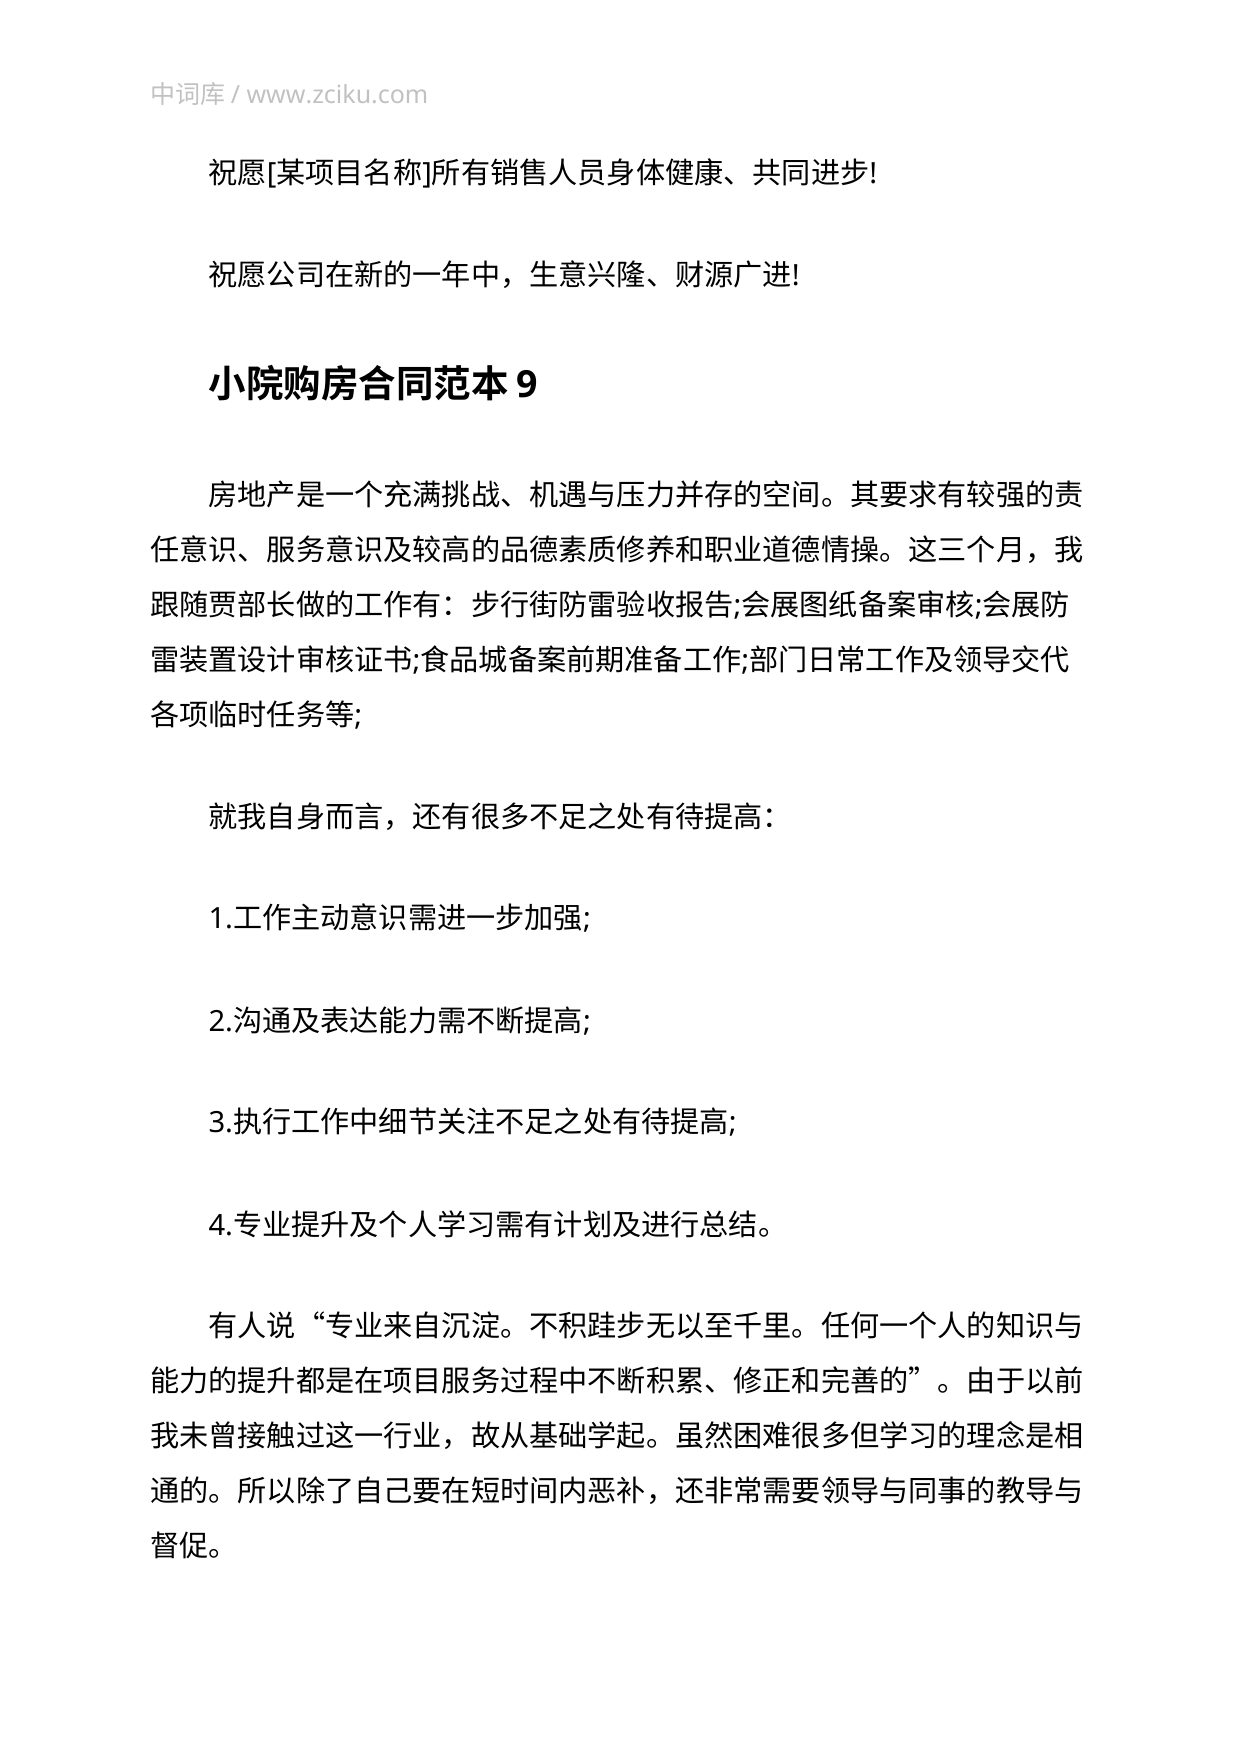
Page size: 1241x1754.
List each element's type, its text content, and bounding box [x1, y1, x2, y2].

text 就我自身而言，还有很多不足之处有待提高： [150, 793, 1090, 836]
text 4.专业提升及个人学习需有计划及进行总结。 [150, 1201, 1090, 1243]
text 1.工作主动意识需进一步加强; [150, 895, 1090, 937]
text 祝愿[某项目名称]所有销售人员身体健康、共同进步! [150, 150, 1090, 192]
text 3.执行工作中细节关注不足之处有待提高; [150, 1099, 1090, 1141]
text 小院购房合同范本9 [150, 354, 1090, 408]
text 祝愿公司在新的一年中，生意兴隆、财源广进! [150, 252, 1090, 294]
text 有人说“专业来自沉淀。不积跬步无以至千里。任何一个人的知识与能力的提升都是在项目服务过程中不断积累、修正和完善的”。由于以前我未曾接触过这一行业，故从基础学起。虽然困难很多但学习的理念是相通的。所以除了自己要在短时间内恶补，还非常需要领导与同事的教导与督促。 [150, 1303, 1090, 1565]
text 房地产是一个充满挑战、机遇与压力并存的空间。其要求有较强的责任意识、服务意识及较高的品德素质修养和职业道德情操。这三个月，我跟随贾部长做的工作有：步行街防雷验收报告;会展图纸备案审核;会展防雷装置设计审核证书;食品城备案前期准备工作;部门日常工作及领导交代各项临时任务等; [150, 472, 1090, 734]
text 2.沟通及表达能力需不断提高; [150, 997, 1090, 1039]
